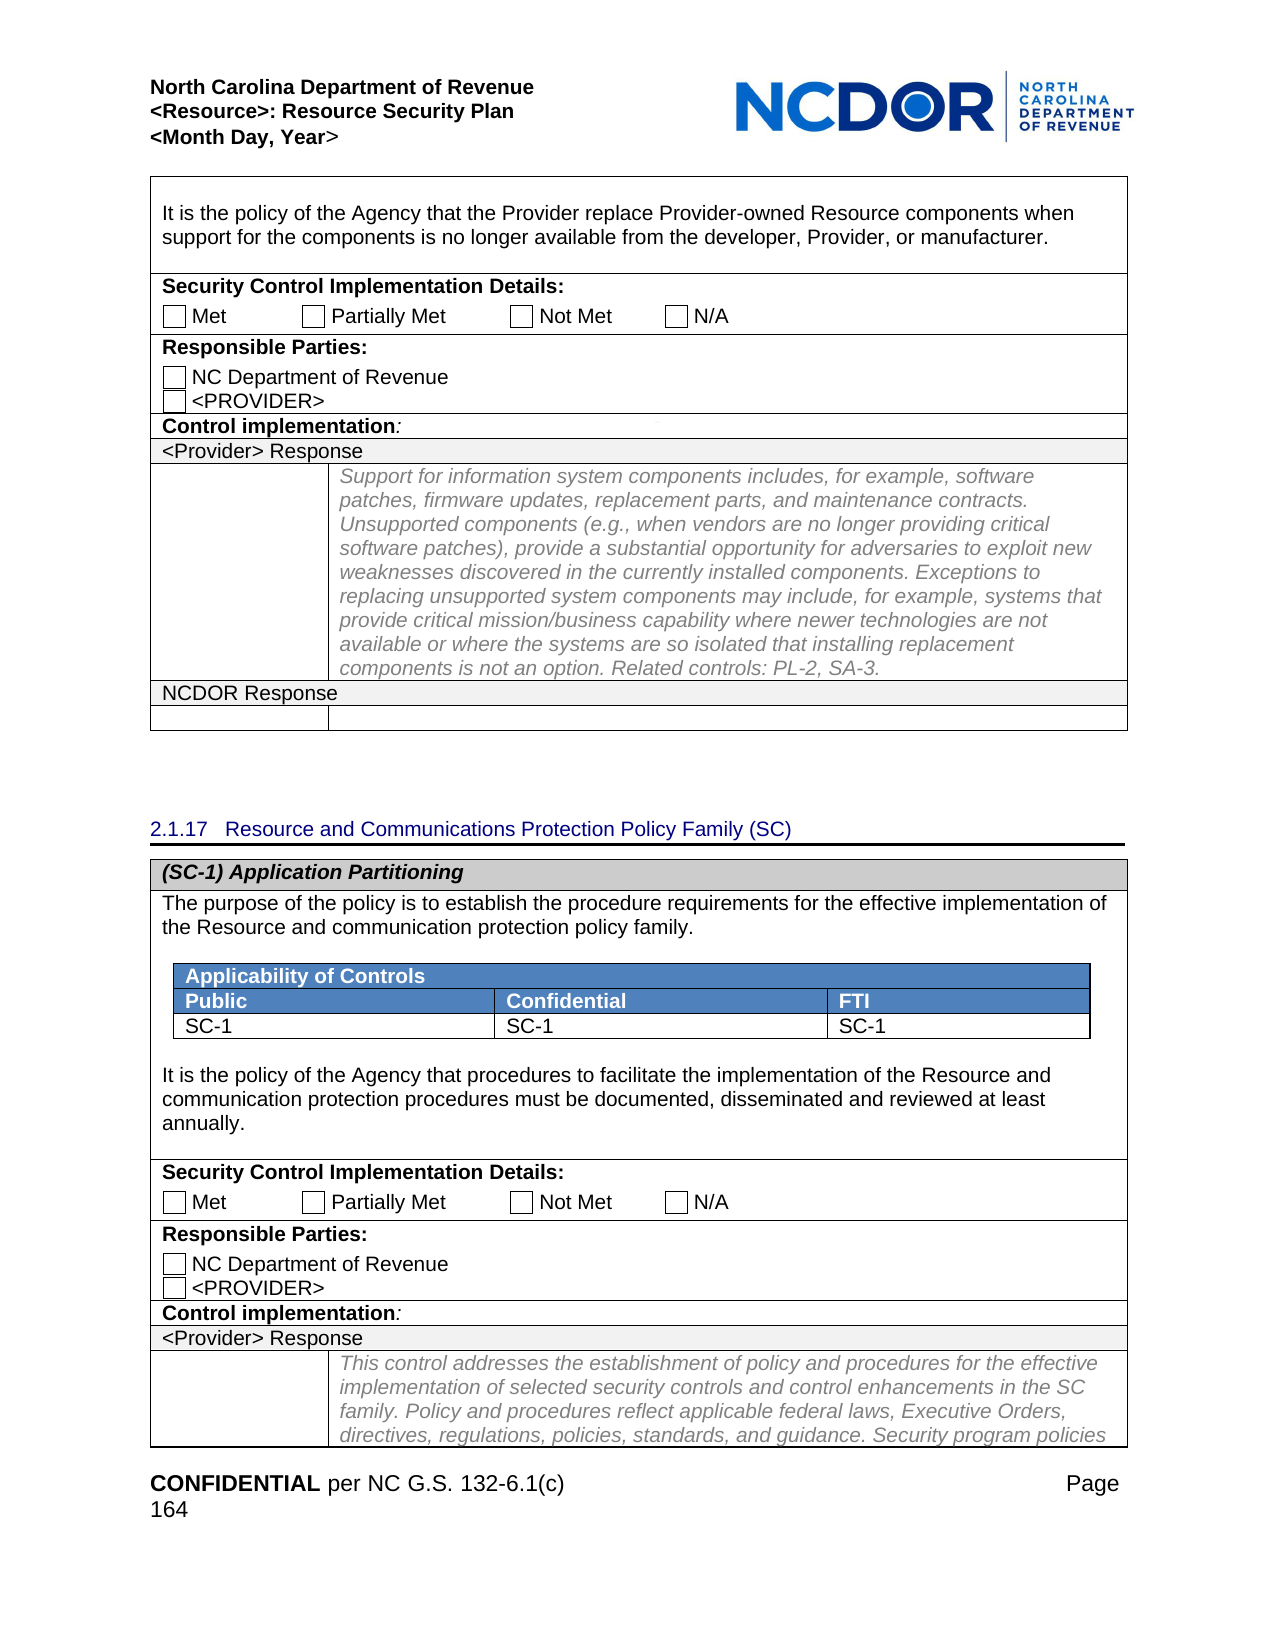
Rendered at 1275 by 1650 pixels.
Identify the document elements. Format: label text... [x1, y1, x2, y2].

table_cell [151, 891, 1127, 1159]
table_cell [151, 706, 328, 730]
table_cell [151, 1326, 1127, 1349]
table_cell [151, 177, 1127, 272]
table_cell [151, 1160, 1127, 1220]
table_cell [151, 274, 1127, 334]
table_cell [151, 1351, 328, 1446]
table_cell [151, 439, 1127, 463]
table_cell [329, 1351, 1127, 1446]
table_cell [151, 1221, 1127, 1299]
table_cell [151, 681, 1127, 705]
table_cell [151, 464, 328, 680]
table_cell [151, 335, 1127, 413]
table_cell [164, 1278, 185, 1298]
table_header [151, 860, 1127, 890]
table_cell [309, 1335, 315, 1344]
subtitle Resource and Communications Protection Policy Family (SC) [150, 817, 1125, 843]
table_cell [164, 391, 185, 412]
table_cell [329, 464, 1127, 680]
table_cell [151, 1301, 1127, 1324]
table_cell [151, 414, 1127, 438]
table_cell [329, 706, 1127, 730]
